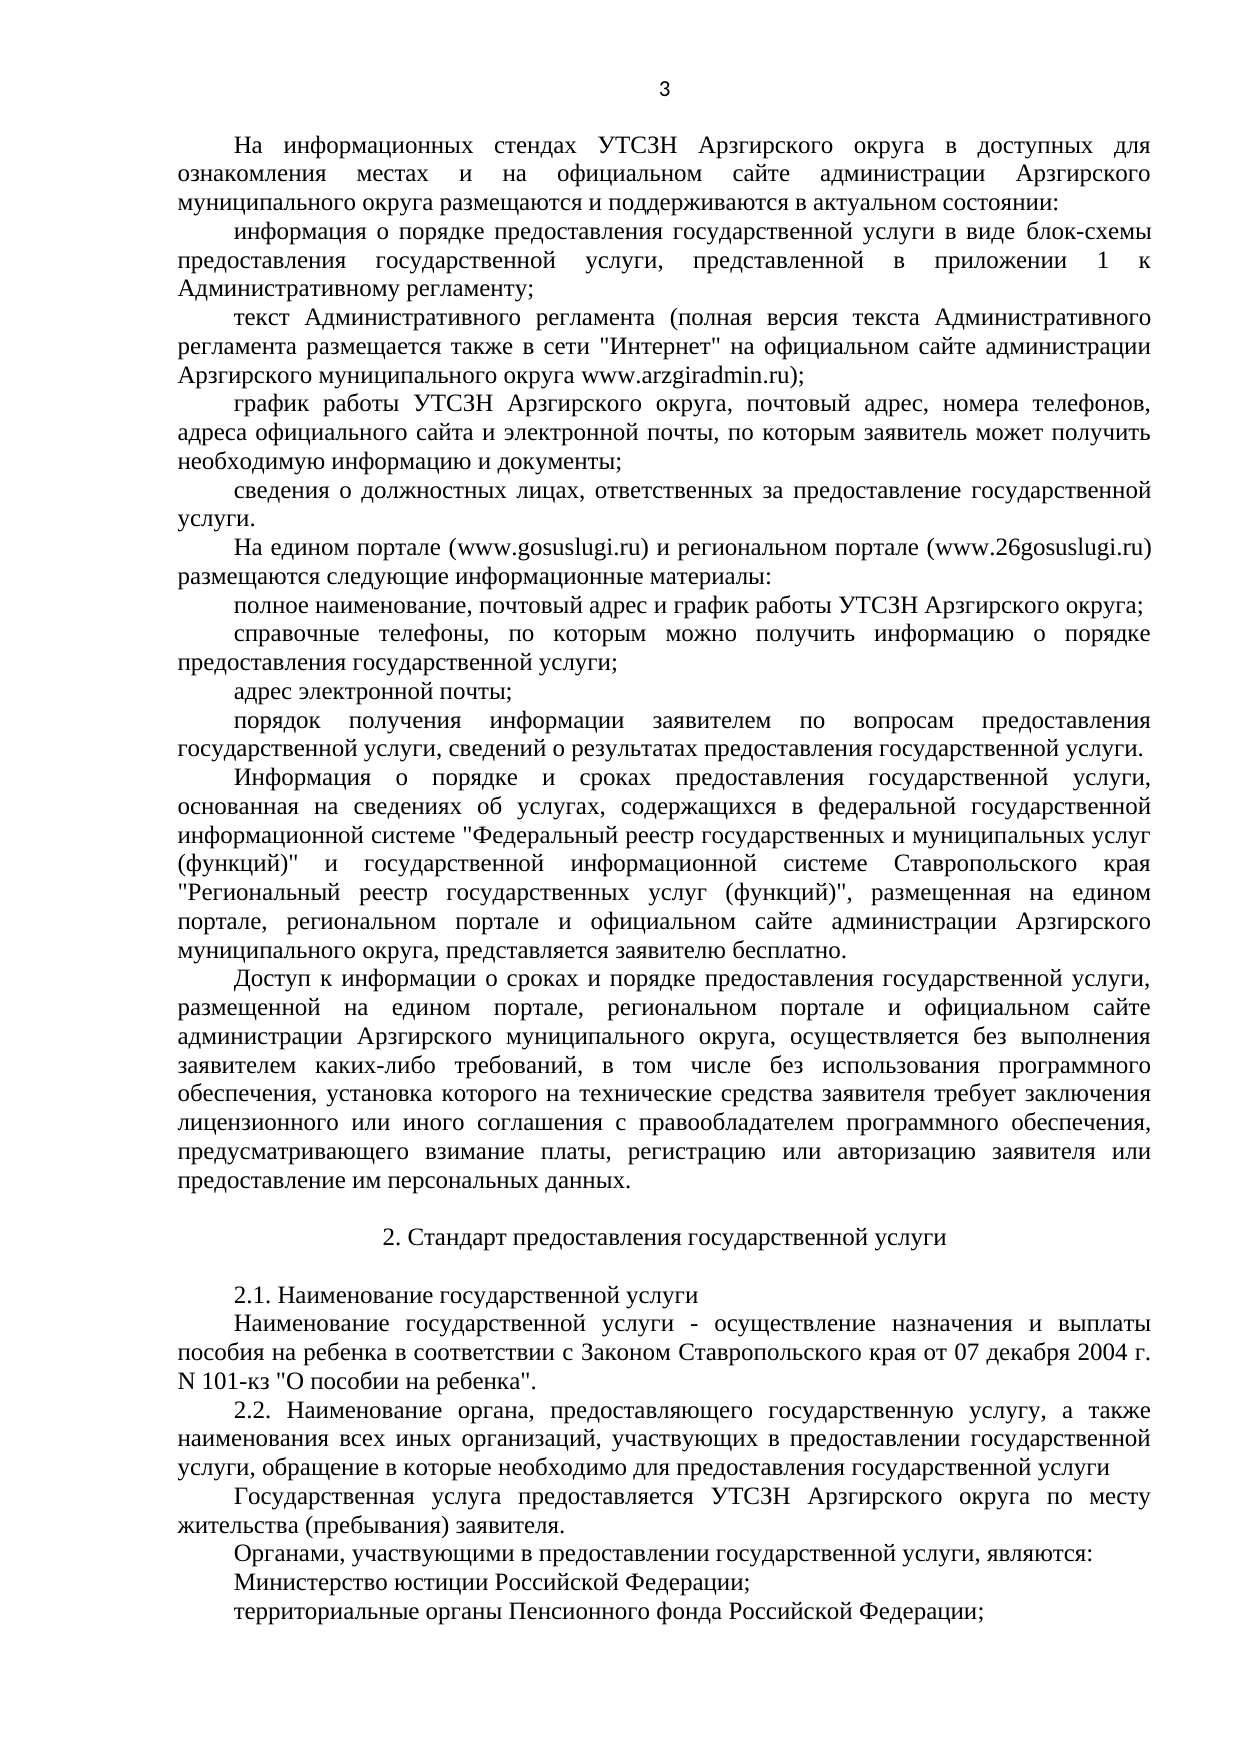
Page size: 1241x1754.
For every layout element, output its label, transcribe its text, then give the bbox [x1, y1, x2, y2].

text Наименование государственной услуги - осуществление назначения и выплаты пособия на ребенка в соответствии с Законом Ставропольского края от 07 декабря 2004 г. N 101-кз "О пособии на ребенка". [177, 1308, 1152, 1395]
text 2. Стандарт предоставления государственной услуги [177, 1222, 1152, 1251]
text 2.1. Наименование государственной услуги [177, 1280, 1152, 1308]
text график работы УТСЗН Арзгирского округа, почтовый адрес, номера телефонов, адреса официального сайта и электронной почты, по которым заявитель может получить необходимую информацию и документы; [177, 388, 1152, 475]
text Государственная услуга предоставляется УТСЗН Арзгирского округа по месту жительства (пребывания) заявителя. [177, 1481, 1152, 1538]
text адрес электронной почты; [177, 676, 1152, 705]
text сведения о должностных лицах, ответственных за предоставление государственной услуги. [177, 475, 1152, 532]
text полное наименование, почтовый адрес и график работы УТСЗН Арзгирского округа; [177, 590, 1152, 618]
text текст Административного регламента (полная версия текста Административного регламента размещается также в сети "Интернет" на официальном сайте администрации Арзгирского муниципального округа www.arzgiradmin.ru); [177, 302, 1152, 388]
text Органами, участвующими в предоставлении государственной услуги, являются: [177, 1538, 1152, 1567]
text На информационных стендах УТСЗН Арзгирского округа в доступных для ознакомления местах и на официальном сайте администрации Арзгирского муниципального округа размещаются и поддерживаются в актуальном состоянии: [177, 130, 1152, 216]
text информация о порядке предоставления государственной услуги в виде блок-схемы предоставления государственной услуги, представленной в приложении 1 к Административному регламенту; [177, 216, 1152, 302]
text Доступ к информации о сроках и порядке предоставления государственной услуги, размещенной на едином портале, региональном портале и официальном сайте администрации Арзгирского муниципального округа, осуществляется без выполнения заявителем каких-либо требований, в том числе без использования программного обеспечения, установка которого на технические средства заявителя требует заключения лицензионного или иного соглашения с правообладателем программного обеспечения, предусматривающего взимание платы, регистрацию или авторизацию заявителя или предоставление им персональных данных. [177, 963, 1152, 1193]
text порядок получения информации заявителем по вопросам предоставления государственной услуги, сведений о результатах предоставления государственной услуги. [177, 705, 1152, 762]
text Информация о порядке и сроках предоставления государственной услуги, основанная на сведениях об услугах, содержащихся в федеральной государственной информационной системе "Федеральный реестр государственных и муниципальных услуг (функций)" и государственной информационной системе Ставропольского края "Региональный реестр государственных услуг (функций)", размещенная на едином портале, региональном портале и официальном сайте администрации Арзгирского муниципального округа, представляется заявителю бесплатно. [177, 762, 1152, 963]
text территориальные органы Пенсионного фонда Российской Федерации; [177, 1596, 1152, 1625]
text 2.2. Наименование органа, предоставляющего государственную услугу, а также наименования всех иных организаций, участвующих в предоставлении государственной услуги, обращение в которые необходимо для предоставления государственной услуги [177, 1395, 1152, 1481]
text На едином портале (www.gosuslugi.ru) и региональном портале (www.26gosuslugi.ru) размещаются следующие информационные материалы: [177, 532, 1152, 590]
text Министерство юстиции Российской Федерации; [177, 1567, 1152, 1596]
text справочные телефоны, по которым можно получить информацию о порядке предоставления государственной услуги; [177, 618, 1152, 676]
